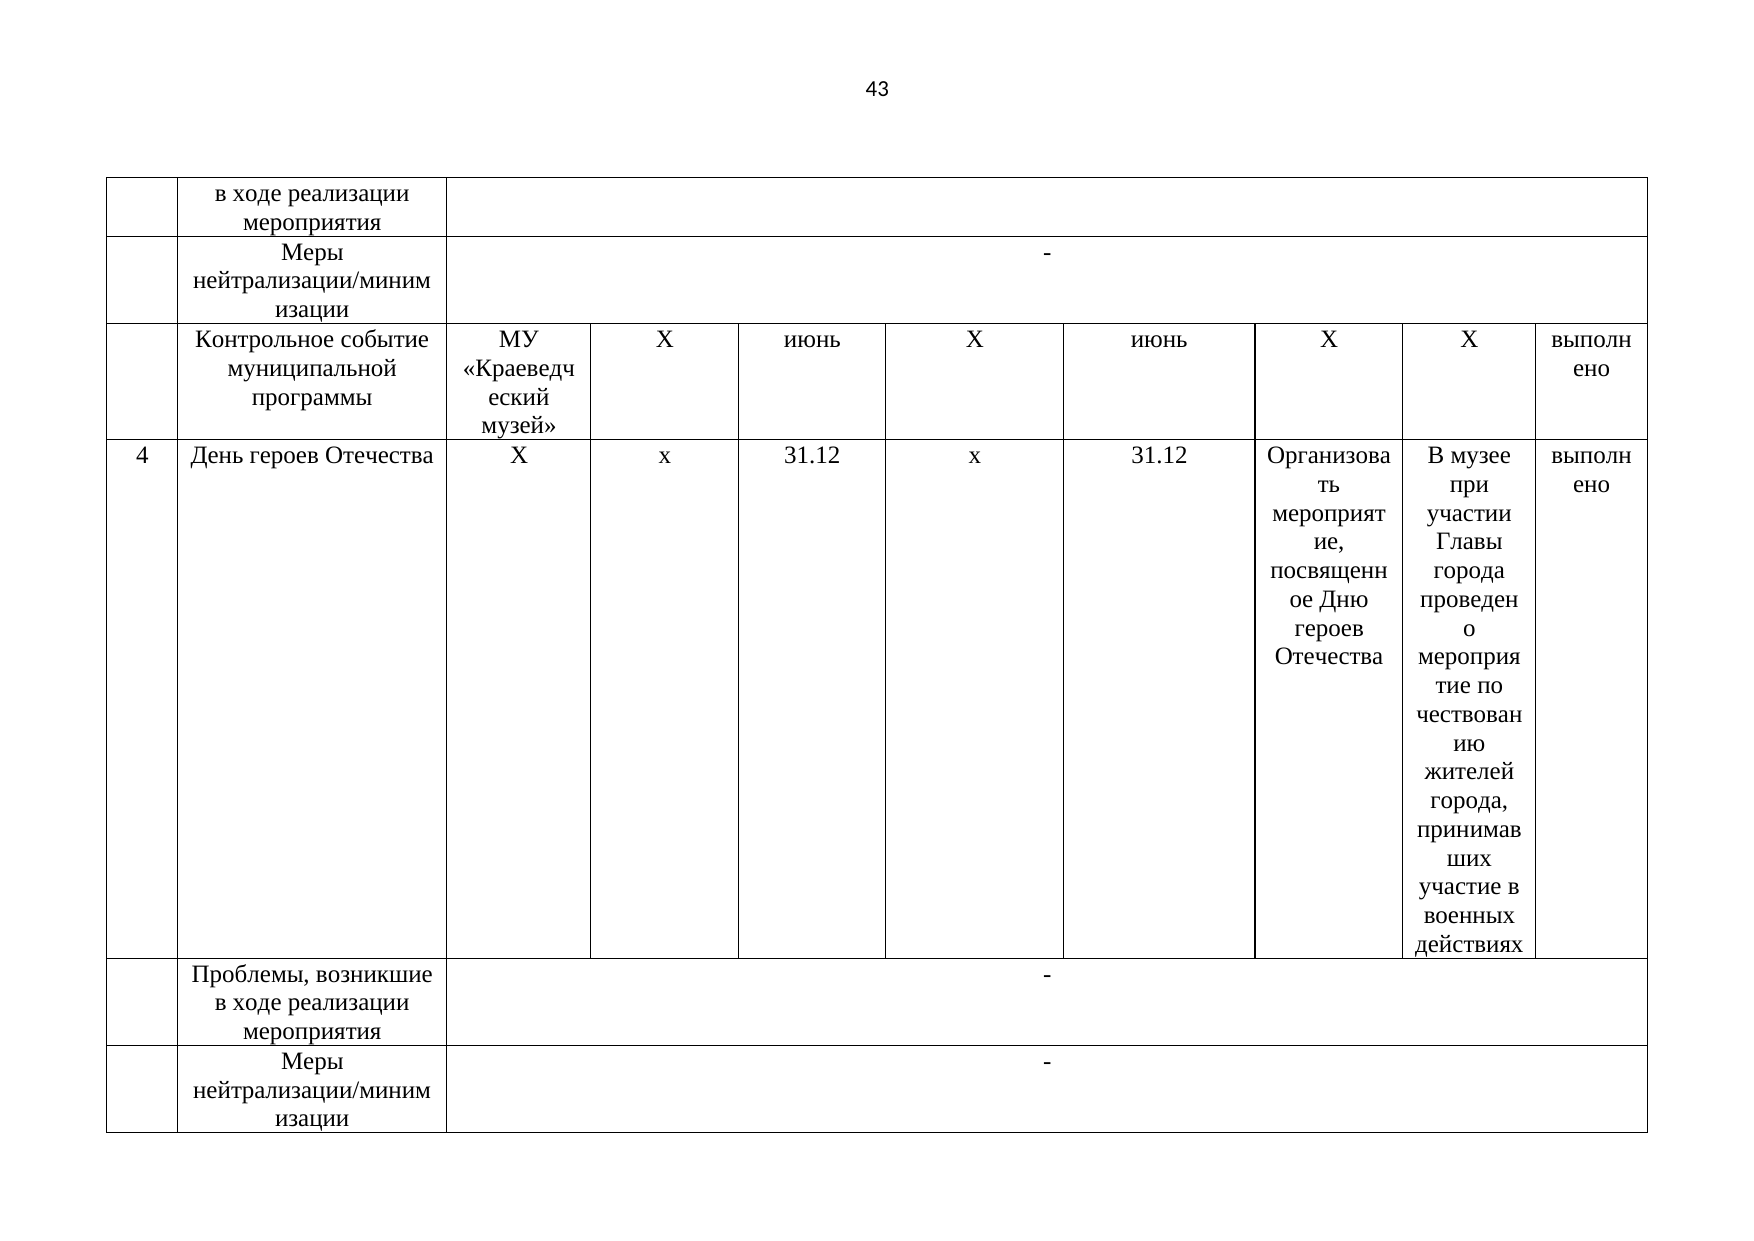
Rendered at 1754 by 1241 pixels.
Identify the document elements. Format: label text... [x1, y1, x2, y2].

table_cell 31.12 [739, 440, 885, 958]
table_cell Организовать мероприятие, посвященное Дню героев Отечества [1256, 440, 1402, 958]
table_cell июнь [1064, 324, 1254, 439]
table_cell Х [886, 324, 1063, 439]
table_cell Х [1403, 324, 1535, 439]
table_cell Х [447, 440, 590, 958]
table_cell - [447, 1046, 1647, 1132]
table_cell Меры нейтрализации/минимизации [178, 1046, 446, 1132]
table_cell Меры нейтрализации/минимизации [178, 237, 446, 323]
table_cell Контрольное событие муниципальной программы [178, 324, 446, 439]
table_cell 31.12 [1064, 440, 1254, 958]
table_cell - [447, 959, 1647, 1045]
table_cell [107, 324, 177, 439]
table_cell июнь [739, 324, 885, 439]
table_cell х [591, 440, 738, 958]
table_cell День героев Отечества [178, 440, 446, 958]
table_cell [107, 178, 177, 236]
table_cell [107, 959, 177, 1045]
table_cell 4 [107, 440, 177, 958]
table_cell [447, 178, 1647, 236]
table_cell МУ «Краеведческий музей» [447, 324, 590, 439]
table_cell Х [591, 324, 738, 439]
table_cell В музее при участии Главы города проведено мероприятие по чествованию жителей города, принимавших участие в военных действиях [1403, 440, 1535, 958]
table_cell выполнено [1536, 440, 1647, 958]
table_cell [107, 1046, 177, 1132]
table_cell [107, 237, 177, 323]
table_cell х [886, 440, 1063, 958]
table_cell выполнено [1536, 324, 1647, 439]
table_cell Х [1256, 324, 1402, 439]
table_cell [178, 178, 446, 236]
table_cell - [447, 237, 1647, 323]
table_cell Проблемы, возникшие в ходе реализации мероприятия [178, 959, 446, 1045]
